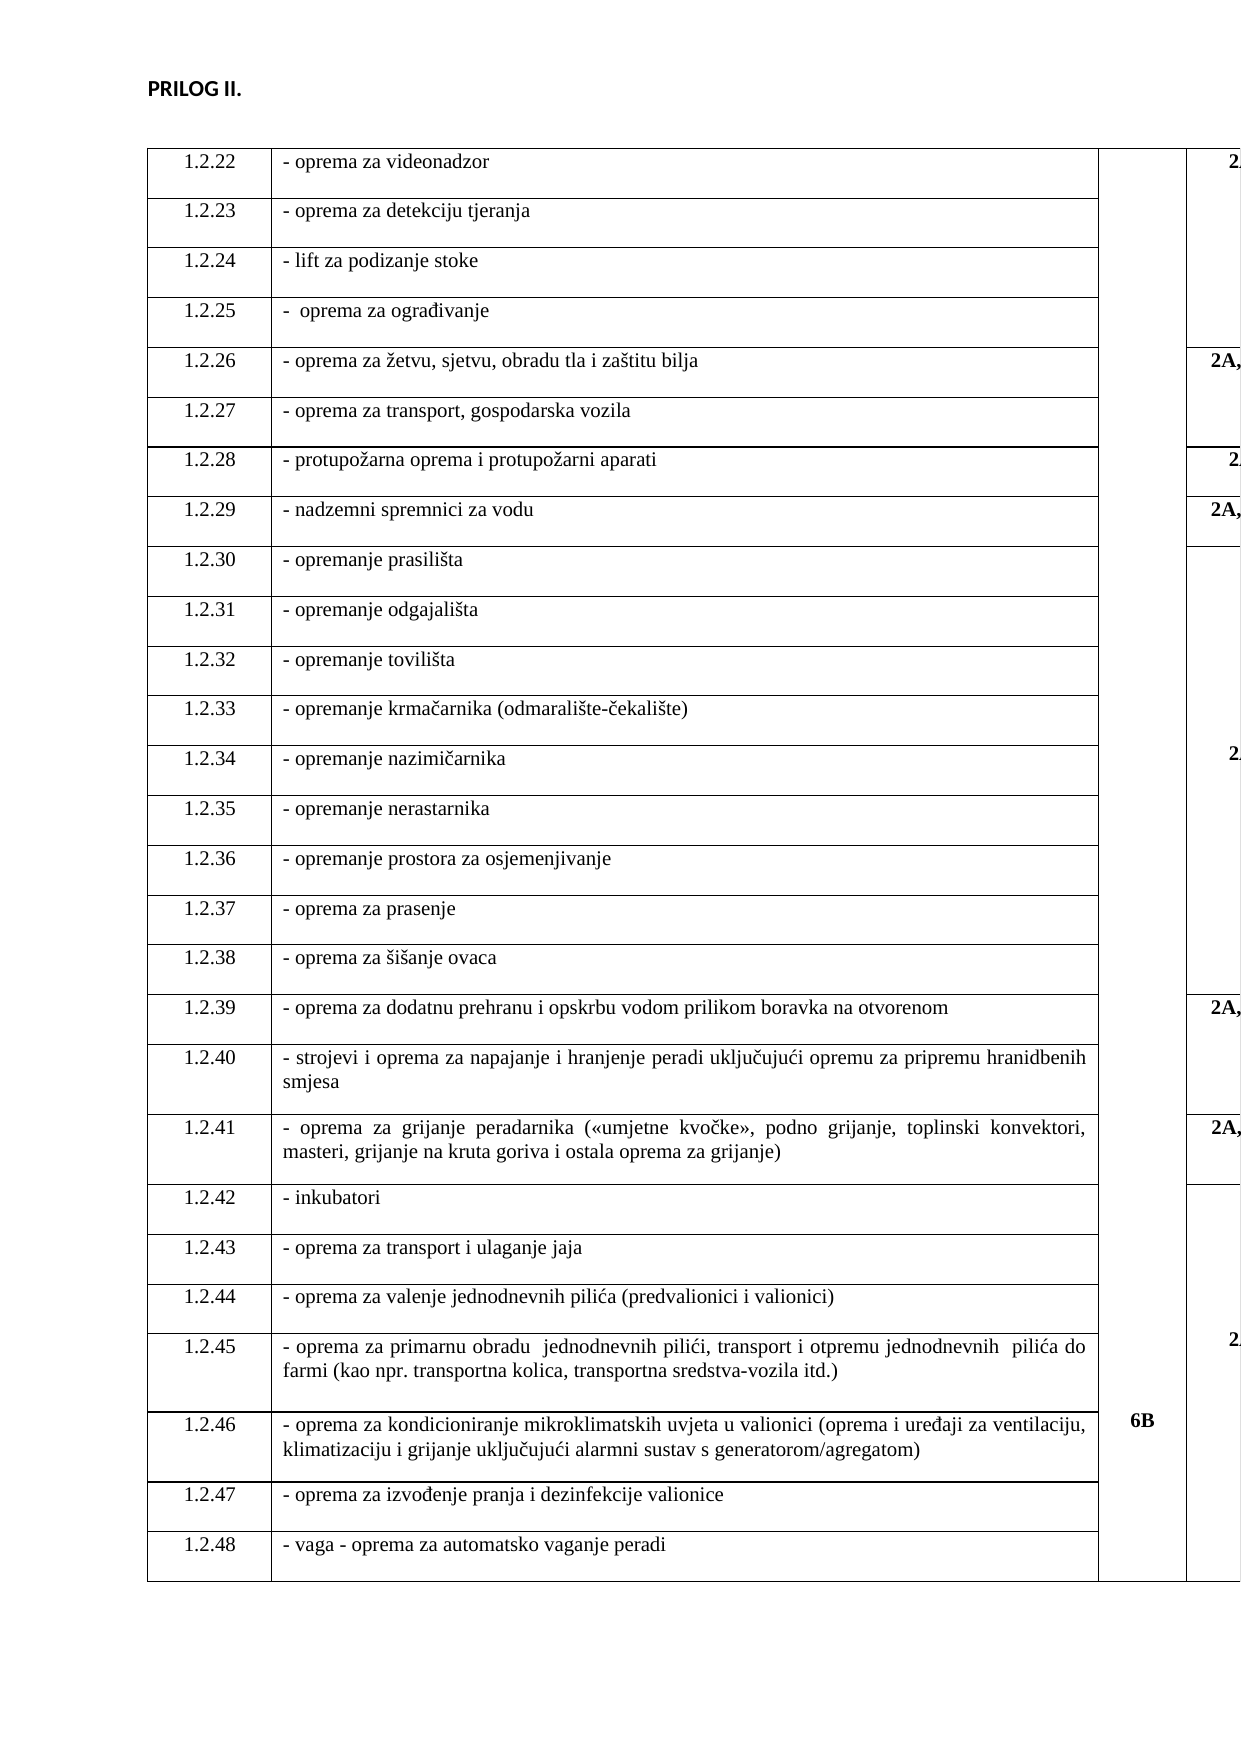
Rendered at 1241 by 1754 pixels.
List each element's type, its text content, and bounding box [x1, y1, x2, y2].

table_cell - oprema za kondicioniranje mikroklimatskih uvjeta u valionici (oprema i uređaji za ventilaciju, klimatizaciju i grijanje uključujući alarmni sustav s generatorom/agregatom) [272, 1413, 1098, 1481]
table_cell - oprema za dodatnu prehranu i opskrbu vodom prilikom boravka na otvorenom [272, 995, 1098, 1044]
table_cell - vaga - oprema za automatsko vaganje peradi [272, 1532, 1098, 1581]
table_cell - opremanje nerastarnika [272, 796, 1098, 845]
table_cell 1.2.32 [148, 647, 271, 695]
table_cell - protupožarna oprema i protupožarni aparati [272, 448, 1098, 496]
table_cell 1.2.41 [148, 1115, 271, 1184]
table_cell 1.2.40 [148, 1045, 271, 1114]
table_cell 2A, 5B [1187, 1115, 1240, 1184]
table_cell - inkubatori [272, 1185, 1098, 1234]
table_cell 1.2.29 [148, 497, 271, 546]
table_cell - oprema za žetvu, sjetvu, obradu tla i zaštitu bilja [272, 348, 1098, 397]
table_cell 1.2.27 [148, 398, 271, 446]
table_cell - oprema za valenje jednodnevnih pilića (predvalionici i valionici) [272, 1285, 1098, 1333]
table_cell 2A [1187, 448, 1240, 496]
table_cell - opremanje prasilišta [272, 547, 1098, 596]
table_cell 1.2.36 [148, 846, 271, 894]
table_cell 2A, 4C [1187, 348, 1240, 446]
table_cell - oprema za prasenje [272, 896, 1098, 944]
table_cell 1.2.34 [148, 746, 271, 795]
table_cell - opremanje tovilišta [272, 647, 1098, 695]
table_cell 1.2.35 [148, 796, 271, 845]
table_cell 1.2.45 [148, 1334, 271, 1411]
table_cell - oprema za šišanje ovaca [272, 945, 1098, 994]
table_cell 1.2.44 [148, 1285, 271, 1333]
table_cell 1.2.31 [148, 597, 271, 646]
table_cell - oprema za transport, gospodarska vozila [272, 398, 1098, 446]
table_cell 1.2.38 [148, 945, 271, 994]
table_cell 1.2.24 [148, 248, 271, 297]
table_cell 1.2.30 [148, 547, 271, 596]
table_cell - oprema za primarnu obradu jednodnevnih pilići, transport i otpremu jednodnevnih pilića do farmi (kao npr. transportna kolica, transportna sredstva-vozila itd.) [272, 1334, 1098, 1411]
table_cell 1.2.26 [148, 348, 271, 397]
table_cell 1.2.37 [148, 896, 271, 944]
table_cell 1.2.48 [148, 1532, 271, 1581]
table_cell 1.2.23 [148, 199, 271, 247]
table_cell 2A 2A [1187, 1185, 1240, 1581]
table_cell 1.2.22 [148, 149, 271, 197]
table_cell - oprema za detekciju tjeranja [272, 199, 1098, 247]
table_cell 2A, 5A [1187, 497, 1240, 546]
table_cell 2A [1187, 149, 1240, 347]
table_cell - oprema za transport i ulaganje jaja [272, 1235, 1098, 1283]
table_cell - opremanje prostora za osjemenjivanje [272, 846, 1098, 894]
table_cell - opremanje odgajališta [272, 597, 1098, 646]
table_cell 1.2.33 [148, 696, 271, 745]
table_cell - oprema za izvođenje pranja i dezinfekcije valionice [272, 1483, 1098, 1531]
table_cell 1.2.28 [148, 448, 271, 496]
table_cell - opremanje nazimičarnika [272, 746, 1098, 795]
table_cell 1.2.39 [148, 995, 271, 1044]
table_cell 2A [1187, 547, 1240, 994]
table_cell 1.2.42 [148, 1185, 271, 1234]
table_cell 1.2.43 [148, 1235, 271, 1283]
table_cell - strojevi i oprema za napajanje i hranjenje peradi uključujući opremu za pripremu hranidbenih smjesa [272, 1045, 1098, 1114]
table_cell 1.2.25 [148, 298, 271, 347]
table_cell 1.2.46 [148, 1413, 271, 1481]
table_cell - oprema za grijanje peradarnika («umjetne kvočke», podno grijanje, toplinski konvektori, masteri, grijanje na kruta goriva i ostala oprema za grijanje) [272, 1115, 1098, 1184]
table_cell - lift za podizanje stoke [272, 248, 1098, 297]
table_cell - opremanje krmačarnika (odmaralište-čekalište) [272, 696, 1098, 745]
table_cell 1.2.47 [148, 1483, 271, 1531]
table_cell - nadzemni spremnici za vodu [272, 497, 1098, 546]
table_cell - oprema za ograđivanje [272, 298, 1098, 347]
table_cell - oprema za videonadzor [272, 149, 1098, 197]
table_cell 2A, 5A [1187, 995, 1240, 1114]
